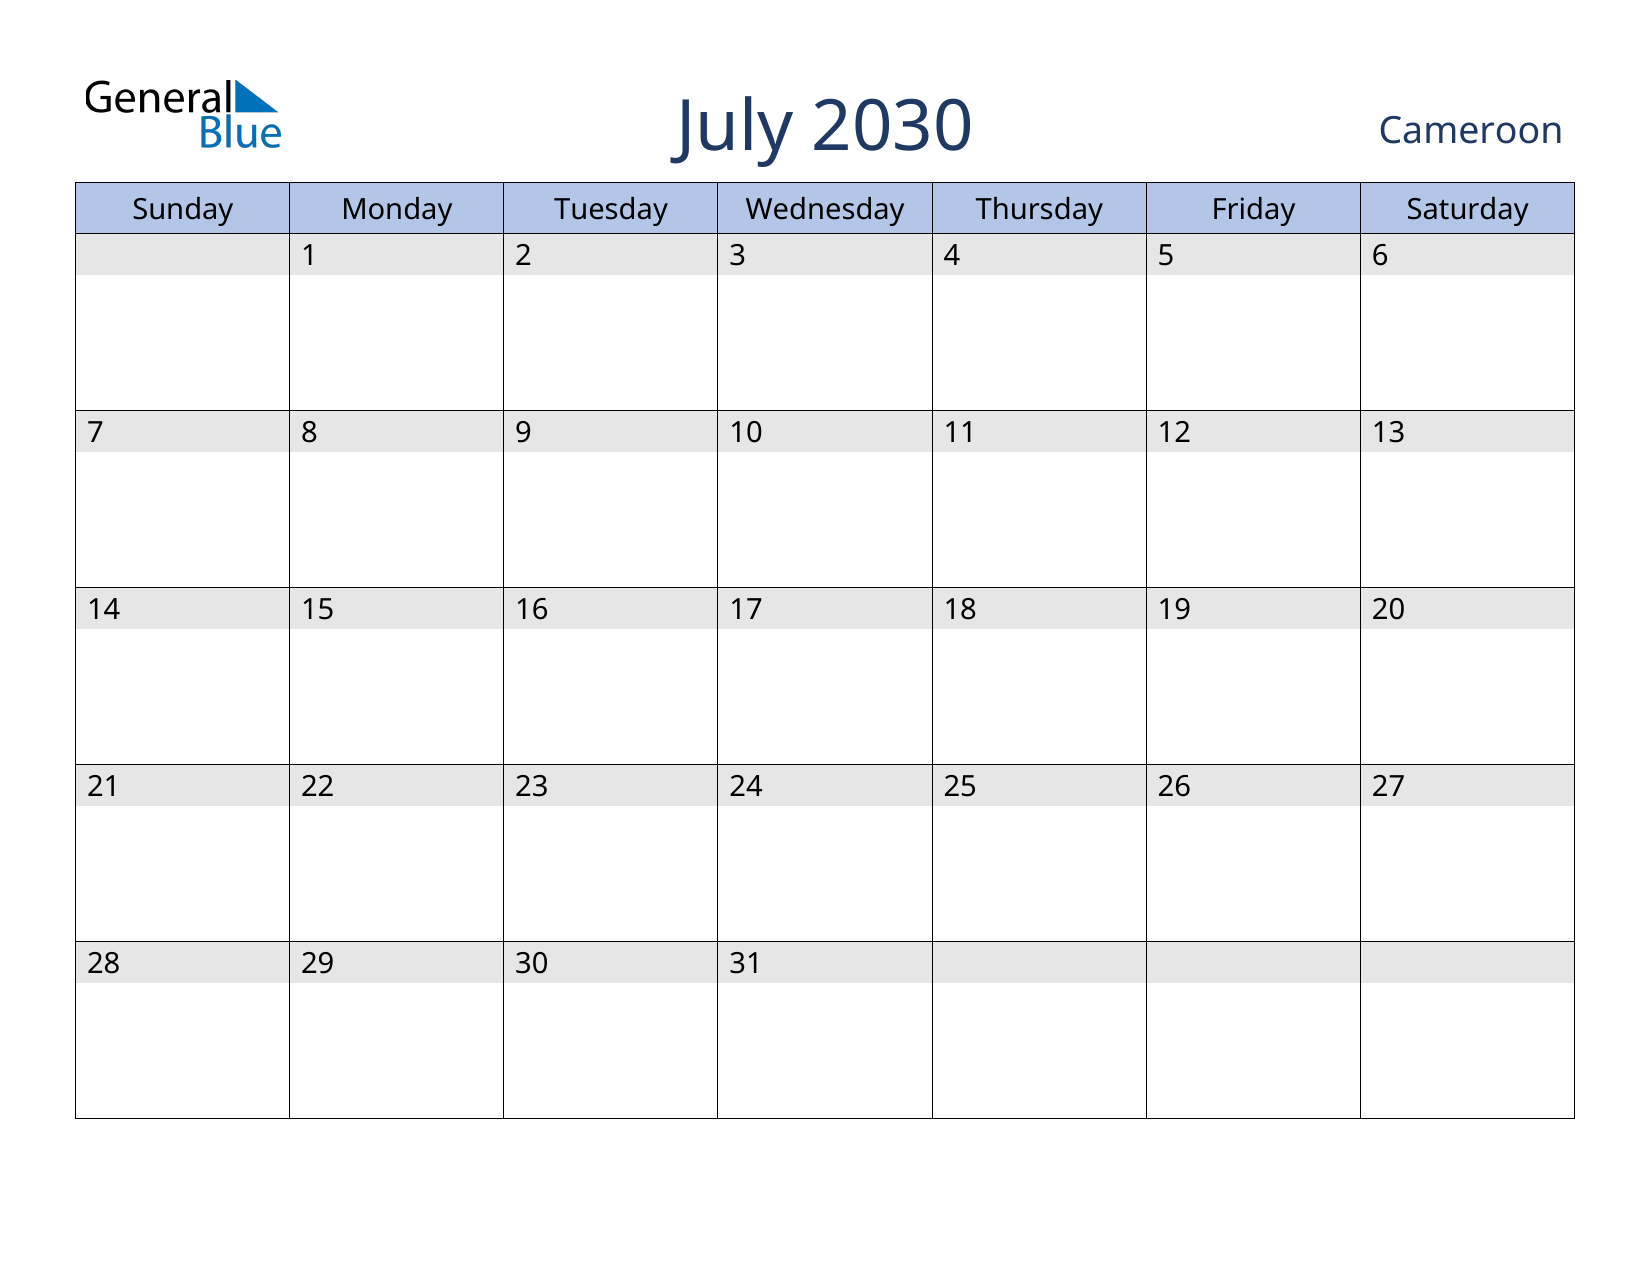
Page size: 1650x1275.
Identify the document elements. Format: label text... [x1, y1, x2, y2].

table_cell [718, 452, 932, 587]
table_cell 28 [76, 942, 289, 983]
table_cell 22 [290, 765, 503, 806]
table_cell Monday [290, 183, 503, 233]
table_cell 12 [1147, 411, 1360, 452]
table_cell 20 [1361, 588, 1574, 629]
table_cell [933, 629, 1146, 764]
table_header [76, 75, 503, 182]
table_cell Wednesday [718, 183, 932, 233]
table_header July 2030 [504, 75, 1146, 182]
table_cell [1361, 983, 1574, 1118]
table_cell 16 [504, 588, 717, 629]
table_cell [1361, 452, 1574, 587]
table_cell 18 [933, 588, 1146, 629]
table_cell Friday [1147, 183, 1360, 233]
table_cell 24 [718, 765, 932, 806]
table_cell [1361, 629, 1574, 764]
table_cell 26 [1147, 765, 1360, 806]
table_cell [290, 275, 503, 410]
table_cell 13 [1361, 411, 1574, 452]
table_cell 15 [290, 588, 503, 629]
table_cell [1147, 629, 1360, 764]
table_cell [1147, 452, 1360, 587]
table_cell [504, 806, 717, 941]
table_cell [504, 452, 717, 587]
table_cell [718, 806, 932, 941]
table_cell 23 [504, 765, 717, 806]
table_cell [504, 275, 717, 410]
table_cell [1147, 942, 1360, 983]
table_cell [1361, 806, 1574, 941]
table_cell [76, 275, 289, 410]
table_cell [1147, 806, 1360, 941]
table_cell [933, 452, 1146, 587]
table_cell 30 [504, 942, 717, 983]
table_cell 29 [290, 942, 503, 983]
table_cell [933, 983, 1146, 1118]
table_cell [718, 983, 932, 1118]
table_cell 8 [290, 411, 503, 452]
table_cell 21 [76, 765, 289, 806]
table_cell [933, 806, 1146, 941]
table_cell Thursday [933, 183, 1146, 233]
table_cell 7 [76, 411, 289, 452]
table_cell 4 [933, 234, 1146, 275]
table_cell [504, 629, 717, 764]
table_cell 6 [1361, 234, 1574, 275]
table_cell [290, 452, 503, 587]
table_cell 25 [933, 765, 1146, 806]
table_cell Saturday [1361, 183, 1574, 233]
table_cell [290, 806, 503, 941]
table_cell [1147, 983, 1360, 1118]
table_cell Sunday [76, 183, 289, 233]
table_cell Tuesday [504, 183, 717, 233]
table_cell [1361, 942, 1574, 983]
table_cell 2 [504, 234, 717, 275]
table_cell [76, 983, 289, 1118]
table_cell 3 [718, 234, 932, 275]
table_cell [76, 629, 289, 764]
table_cell [718, 629, 932, 764]
table_cell 17 [718, 588, 932, 629]
table_cell [76, 234, 289, 275]
table_cell [1361, 275, 1574, 410]
table_cell [76, 452, 289, 587]
table_cell [933, 275, 1146, 410]
table_cell [718, 275, 932, 410]
table_cell 9 [504, 411, 717, 452]
table_cell [1147, 275, 1360, 410]
table_cell [933, 942, 1146, 983]
table_cell 27 [1361, 765, 1574, 806]
table_cell 5 [1147, 234, 1360, 275]
table_cell 14 [76, 588, 289, 629]
table_cell 1 [290, 234, 503, 275]
table_cell [290, 983, 503, 1118]
table_header Cameroon [1146, 75, 1574, 182]
table_cell 19 [1147, 588, 1360, 629]
table_cell [76, 806, 289, 941]
table_cell 11 [933, 411, 1146, 452]
picture [86, 80, 281, 148]
table_cell [504, 983, 717, 1118]
table_cell 31 [718, 942, 932, 983]
table_cell [290, 629, 503, 764]
table_cell 10 [718, 411, 932, 452]
